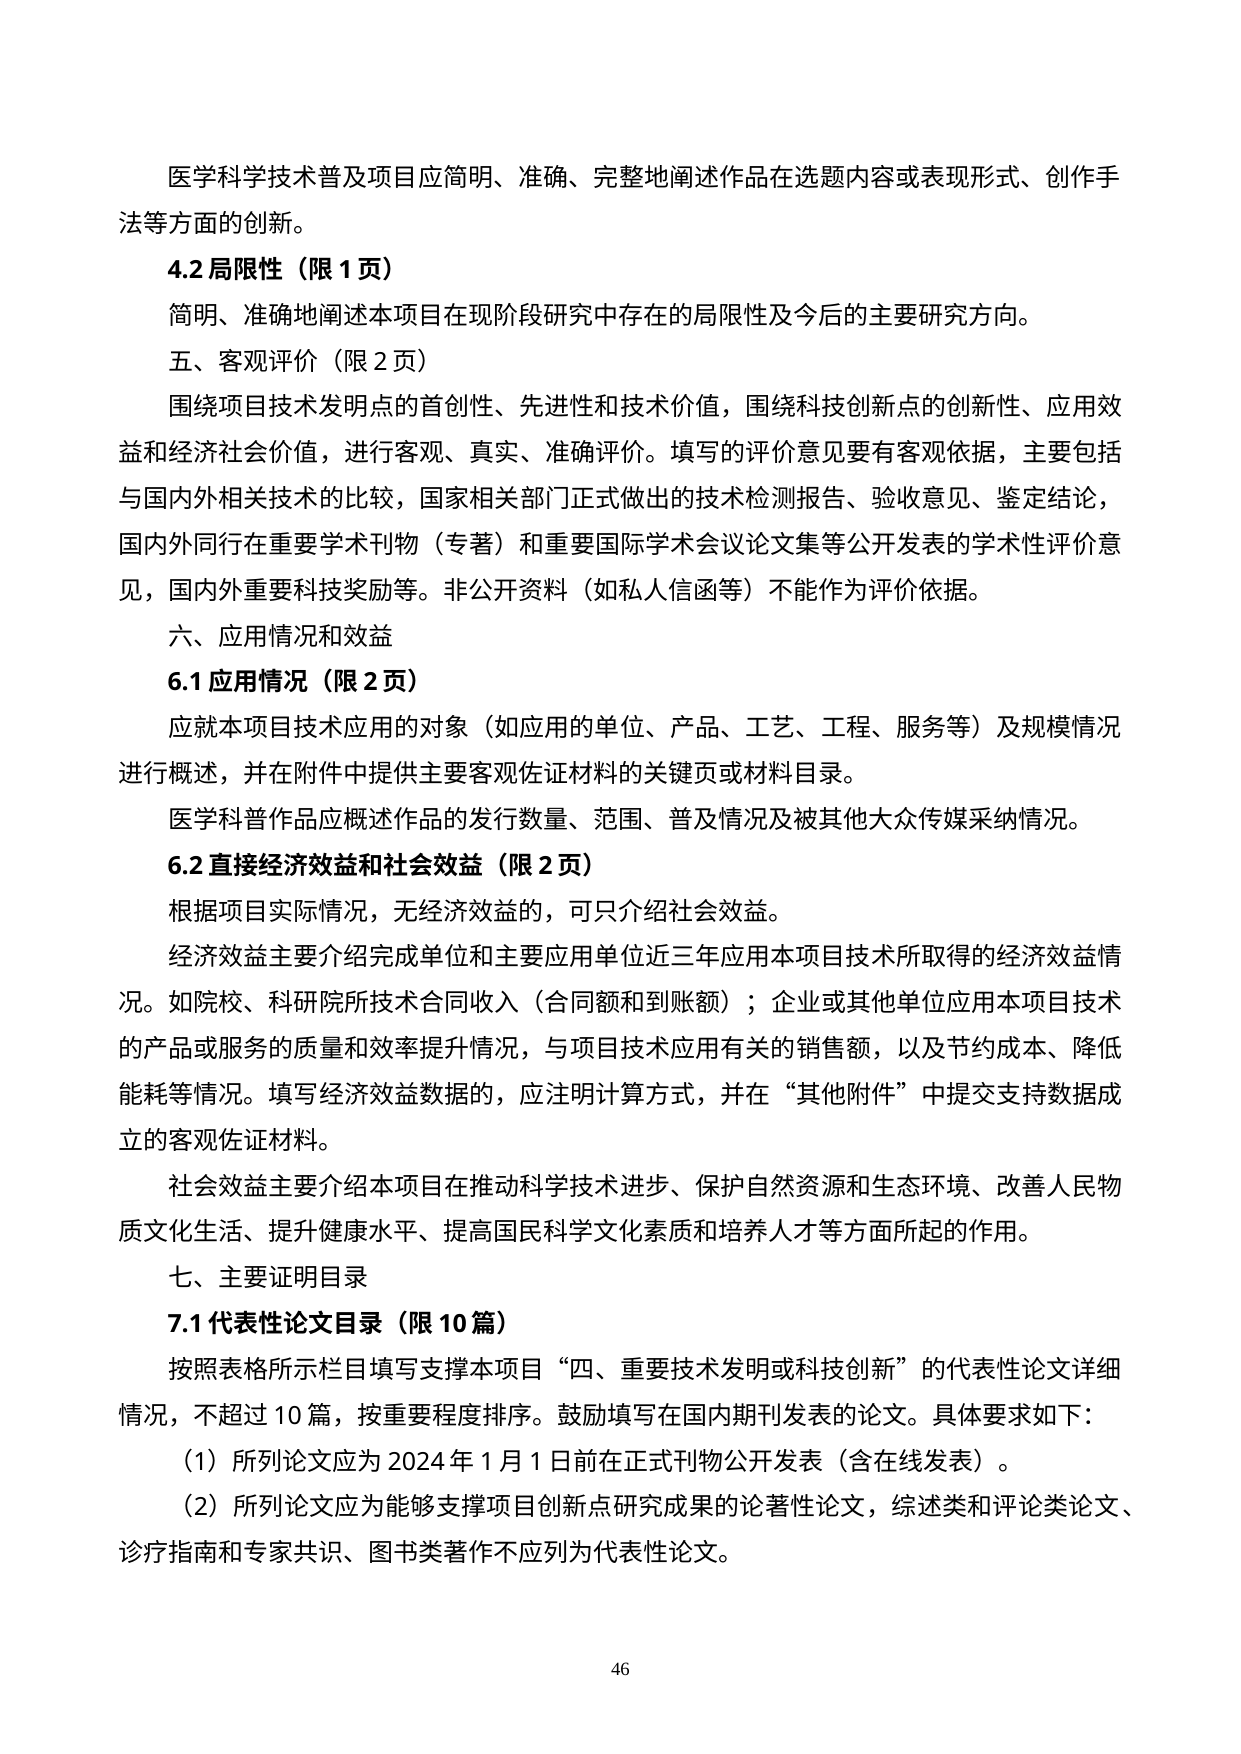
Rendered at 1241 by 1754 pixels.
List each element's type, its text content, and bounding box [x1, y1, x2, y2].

text 医学科学技术普及项目应简明、准确、完整地阐述作品在选题内容或表现形式、创作手法等方面的创新。 [118, 150, 1122, 242]
text （2）所列论文应为能够支撑项目创新点研究成果的论著性论文，综述类和评论类论文、诊疗指南和专家共识、图书类著作不应列为代表性论文。 [118, 1479, 1122, 1571]
text 按照表格所示栏目填写支撑本项目“四、重要技术发明或科技创新”的代表性论文详细情况，不超过10篇，按重要程度排序。鼓励填写在国内期刊发表的论文。具体要求如下： [118, 1342, 1122, 1433]
text 经济效益主要介绍完成单位和主要应用单位近三年应用本项目技术所取得的经济效益情况。如院校、科研院所技术合同收入（合同额和到账额）；企业或其他单位应用本项目技术的产品或服务的质量和效率提升情况，与项目技术应用有关的销售额，以及节约成本、降低能耗等情况。填写经济效益数据的，应注明计算方式，并在“其他附件”中提交支持数据成立的客观佐证材料。 [118, 929, 1122, 1158]
text 医学科普作品应概述作品的发行数量、范围、普及情况及被其他大众传媒采纳情况。 [118, 792, 1122, 837]
text 简明、准确地阐述本项目在现阶段研究中存在的局限性及今后的主要研究方向。 [118, 287, 1122, 333]
text 七、主要证明目录 [118, 1250, 1122, 1296]
text 6.1应用情况（限2页） [118, 654, 1122, 700]
text 六、应用情况和效益 [118, 608, 1122, 654]
text 7.1代表性论文目录（限10篇） [118, 1296, 1122, 1342]
text 应就本项目技术应用的对象（如应用的单位、产品、工艺、工程、服务等）及规模情况进行概述，并在附件中提供主要客观佐证材料的关键页或材料目录。 [118, 700, 1122, 792]
text （1）所列论文应为2024年1月1日前在正式刊物公开发表（含在线发表）。 [118, 1433, 1122, 1479]
text 4.2局限性（限1页） [118, 242, 1122, 287]
text 围绕项目技术发明点的首创性、先进性和技术价值，围绕科技创新点的创新性、应用效益和经济社会价值，进行客观、真实、准确评价。填写的评价意见要有客观依据，主要包括与国内外相关技术的比较，国家相关部门正式做出的技术检测报告、验收意见、鉴定结论，国内外同行在重要学术刊物（专著）和重要国际学术会议论文集等公开发表的学术性评价意见，国内外重要科技奖励等。非公开资料（如私人信函等）不能作为评价依据。 [118, 379, 1122, 608]
text 根据项目实际情况，无经济效益的，可只介绍社会效益。 [118, 883, 1122, 929]
text 社会效益主要介绍本项目在推动科学技术进步、保护自然资源和生态环境、改善人民物质文化生活、提升健康水平、提高国民科学文化素质和培养人才等方面所起的作用。 [118, 1158, 1122, 1250]
text 五、客观评价（限2页） [118, 333, 1122, 379]
text 6.2直接经济效益和社会效益（限2页） [118, 837, 1122, 883]
